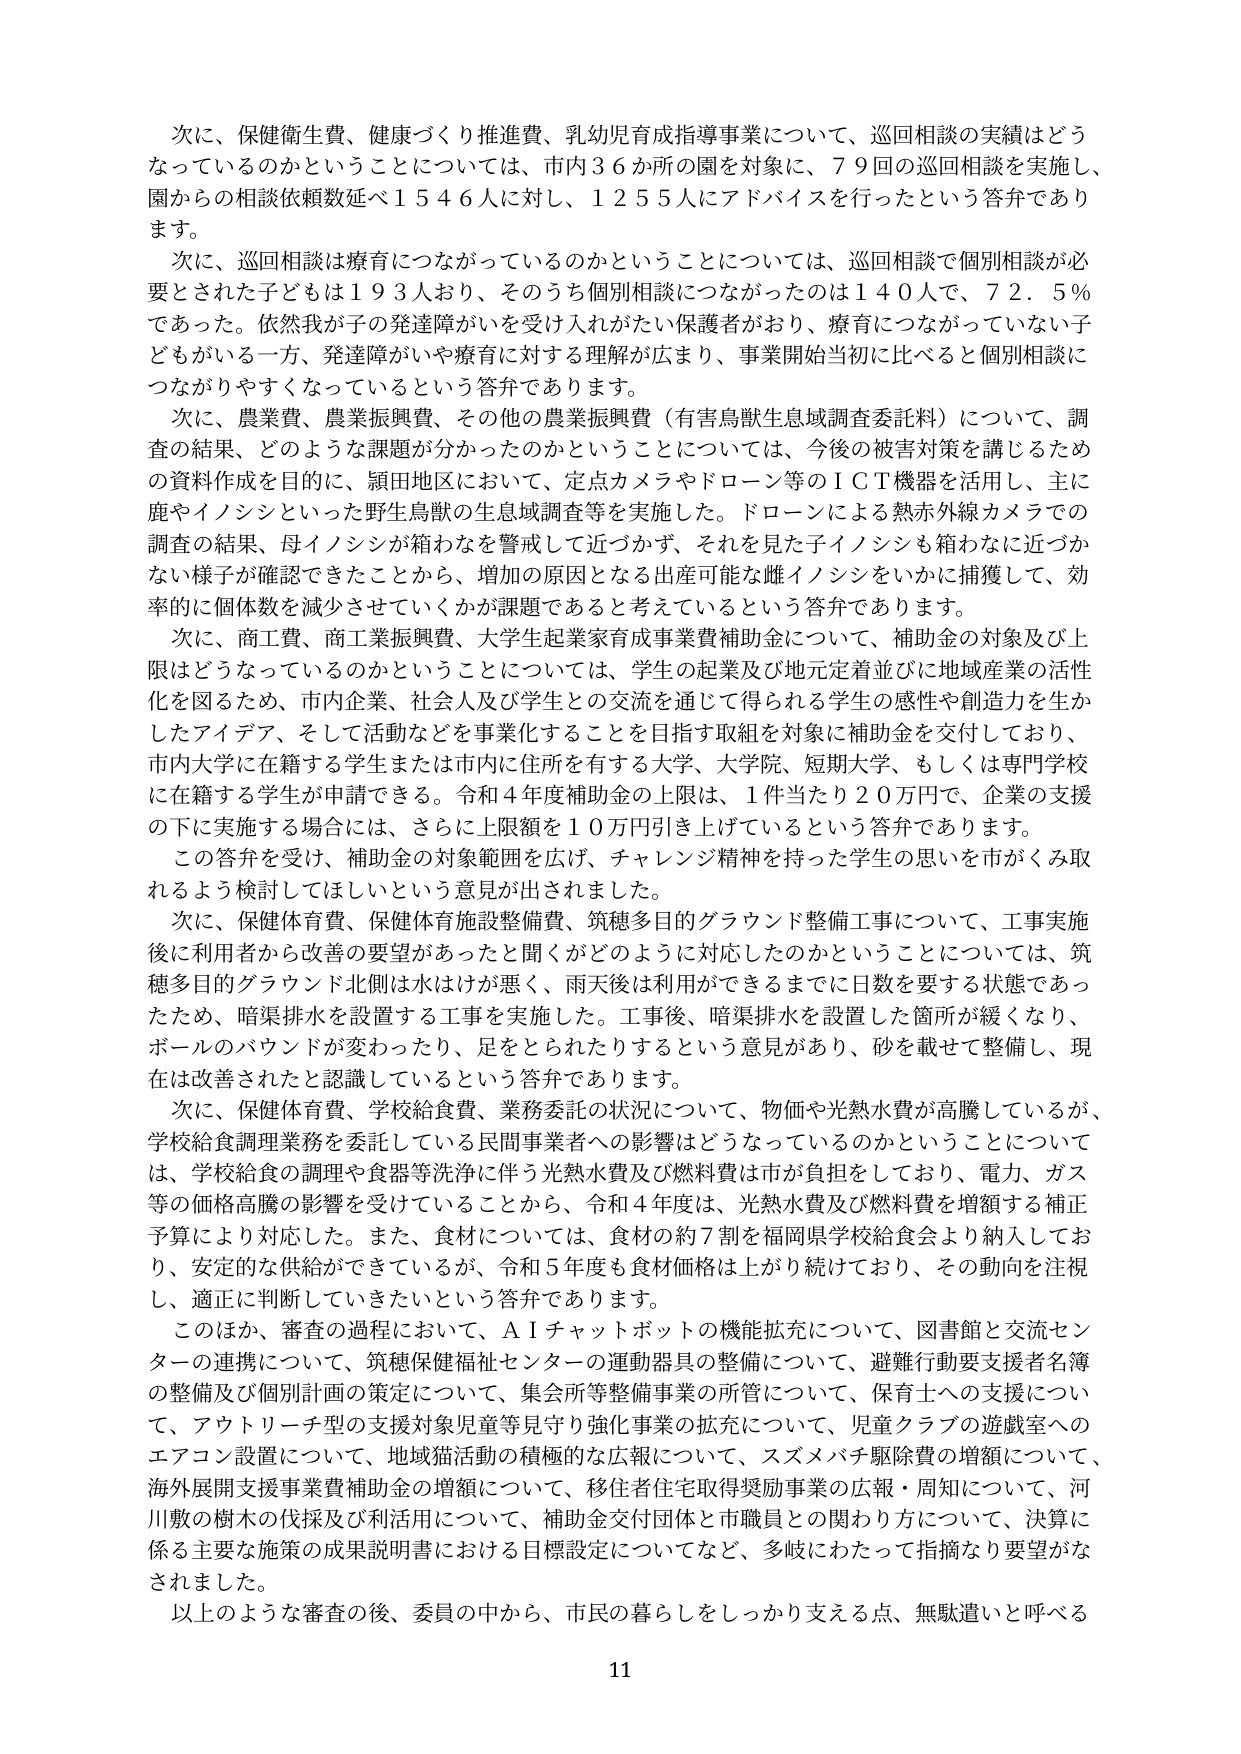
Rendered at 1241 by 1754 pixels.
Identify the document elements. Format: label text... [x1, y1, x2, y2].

text 次に、巡回相談は療育につながっているのかということについては、巡回相談で個別相談が必要とされた子どもは１９３人おり、そのうち個別相談につながったのは１４０人で、７２．５％であった。依然我が子の発達障がいを受け入れがたい保護者がおり、療育につながっていない子どもがいる一方、発達障がいや療育に対する理解が広まり、事業開始当初に比べると個別相談につながりやすくなっているという答弁であります。 [148, 244, 1092, 401]
text このほか、審査の過程において、ＡＩチャットボットの機能拡充について、図書館と交流センターの連携について、筑穂保健福祉センターの運動器具の整備について、避難行動要支援者名簿の整備及び個別計画の策定について、集会所等整備事業の所管について、保育士への支援について、アウトリーチ型の支援対象児童等見守り強化事業の拡充について、児童クラブの遊戯室へのエアコン設置について、地域猫活動の積極的な広報について、スズメバチ駆除費の増額について、海外展開支援事業費補助金の増額について、移住者住宅取得奨励事業の広報・周知について、河川敷の樹木の伐採及び利活用について、補助金交付団体と市職員との関わり方について、決算に係る主要な施策の成果説明書における目標設定についてなど、多岐にわたって指摘なり要望がなされました。 [148, 1313, 1092, 1597]
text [148, 1597, 1092, 1628]
text この答弁を受け、補助金の対象範囲を広げ、チャレンジ精神を持った学生の思いを市がくみ取れるよう検討してほしいという意見が出されました。 [148, 842, 1092, 904]
text 次に、農業費、農業振興費、その他の農業振興費（有害鳥獣生息域調査委託料）について、調査の結果、どのような課題が分かったのかということについては、今後の被害対策を講じるための資料作成を目的に、頴田地区において、定点カメラやドローン等のＩＣＴ機器を活用し、主に鹿やイノシシといった野生鳥獣の生息域調査等を実施した。ドローンによる熱赤外線カメラでの調査の結果、母イノシシが箱わなを警戒して近づかず、それを見た子イノシシも箱わなに近づかない様子が確認できたことから、増加の原因となる出産可能な雌イノシシをいかに捕獲して、効率的に個体数を減少させていくかが課題であると考えているという答弁であります。 [148, 401, 1092, 621]
text 次に、保健体育費、保健体育施設整備費、筑穂多目的グラウンド整備工事について、工事実施後に利用者から改善の要望があったと聞くがどのように対応したのかということについては、筑穂多目的グラウンド北側は水はけが悪く、雨天後は利用ができるまでに日数を要する状態であったため、暗渠排水を設置する工事を実施した。工事後、暗渠排水を設置した箇所が緩くなり、ボールのバウンドが変わったり、足をとられたりするという意見があり、砂を載せて整備し、現在は改善されたと認識しているという答弁であります。 [148, 904, 1092, 1093]
text 次に、保健衛生費、健康づくり推進費、乳幼児育成指導事業について、巡回相談の実績はどうなっているのかということについては、市内３６か所の園を対象に、７９回の巡回相談を実施し、園からの相談依頼数延べ１５４６人に対し、１２５５人にアドバイスを行ったという答弁であります。 [148, 118, 1092, 244]
text 次に、保健体育費、学校給食費、業務委託の状況について、物価や光熱水費が高騰しているが、学校給食調理業務を委託している民間事業者への影響はどうなっているのかということについては、学校給食の調理や食器等洗浄に伴う光熱水費及び燃料費は市が負担をしており、電力、ガス等の価格高騰の影響を受けていることから、令和４年度は、光熱水費及び燃料費を増額する補正予算により対応した。また、食材については、食材の約７割を福岡県学校給食会より納入しており、安定的な供給ができているが、令和５年度も食材価格は上がり続けており、その動向を注視し、適正に判断していきたいという答弁であります。 [148, 1093, 1092, 1313]
text 次に、商工費、商工業振興費、大学生起業家育成事業費補助金について、補助金の対象及び上限はどうなっているのかということについては、学生の起業及び地元定着並びに地域産業の活性化を図るため、市内企業、社会人及び学生との交流を通じて得られる学生の感性や創造力を生かしたアイデア、そして活動などを事業化することを目指す取組を対象に補助金を交付しており、市内大学に在籍する学生または市内に住所を有する大学、大学院、短期大学、もしくは専門学校に在籍する学生が申請できる。令和４年度補助金の上限は、１件当たり２０万円で、企業の支援の下に実施する場合には、さらに上限額を１０万円引き上げているという答弁であります。 [148, 621, 1092, 842]
